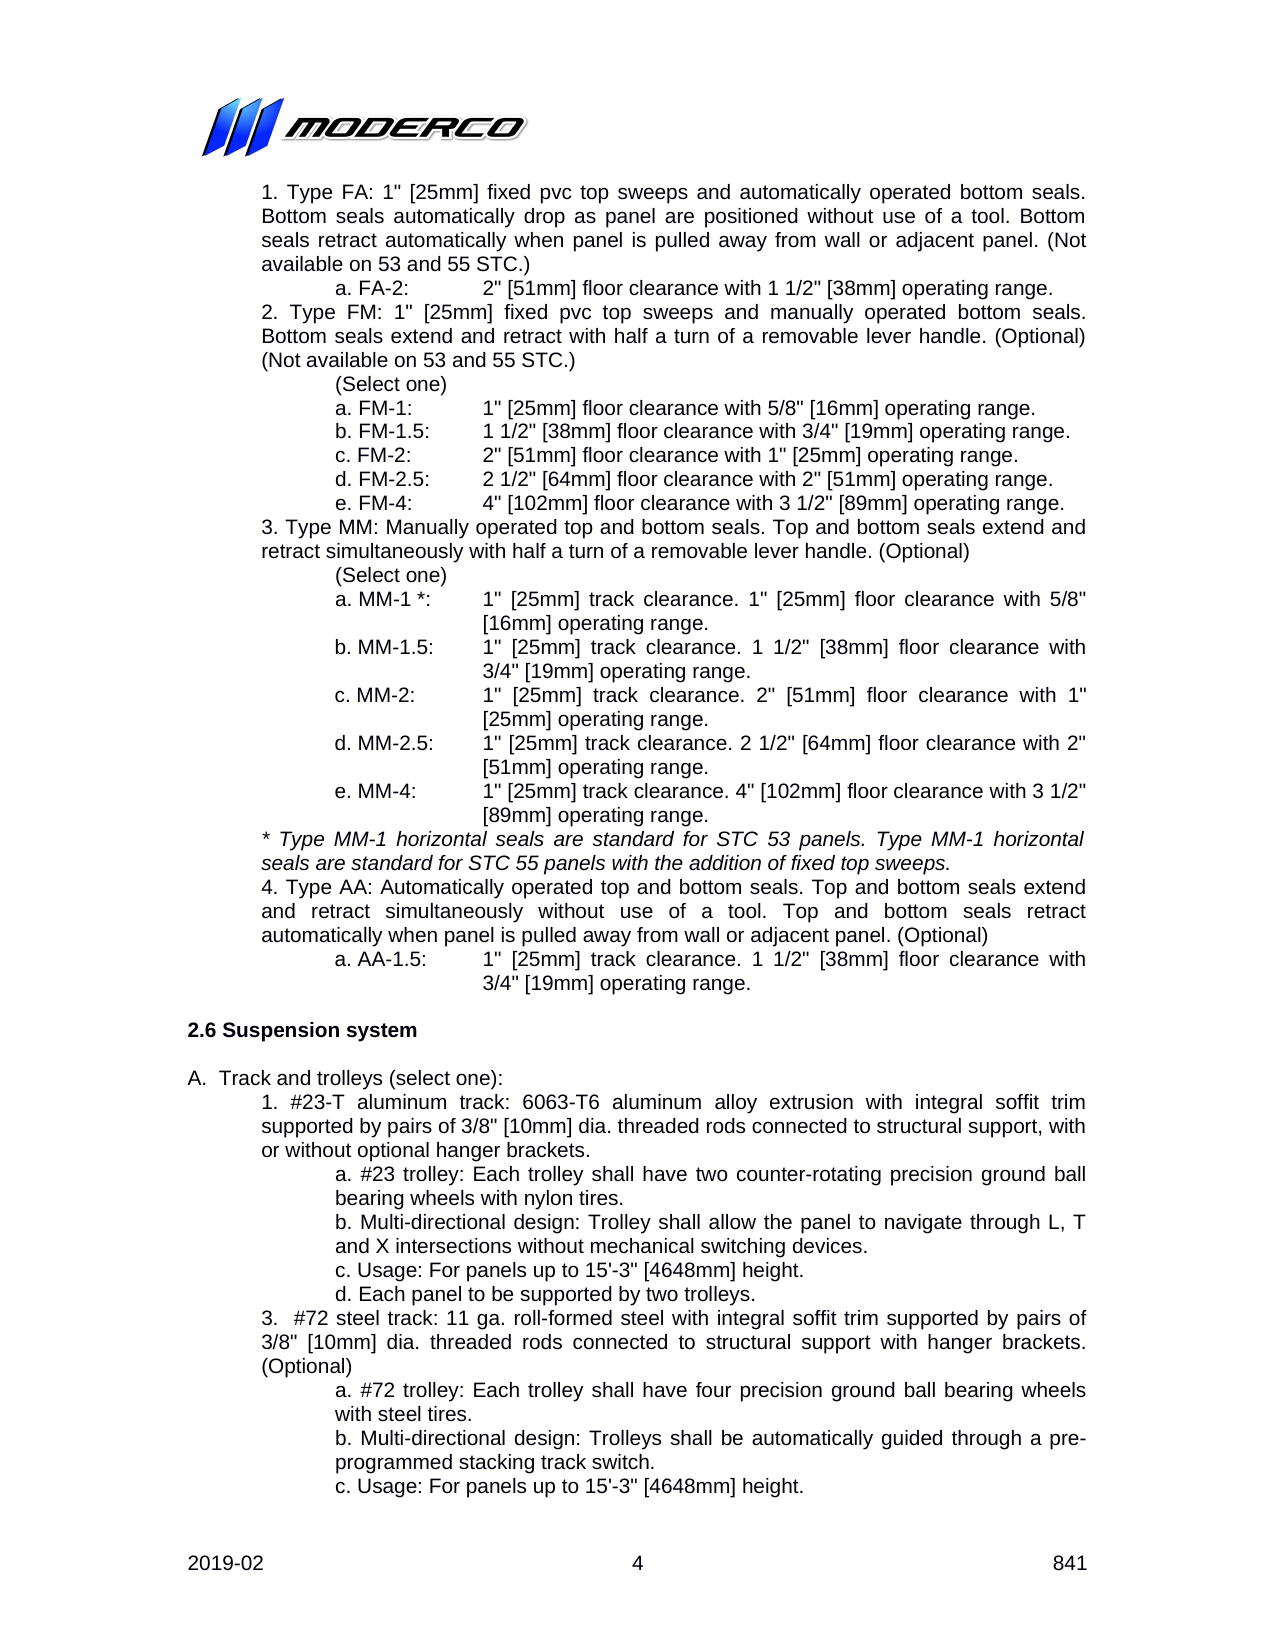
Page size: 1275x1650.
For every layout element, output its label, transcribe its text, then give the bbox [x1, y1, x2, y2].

text e. MM-4: 1" [25mm] track clearance. 4" [102mm] floor clearance with 3 1/2" [89mm] operating range. [334, 779, 1087, 827]
text (Select one) [335, 371, 1087, 395]
text d. FM-2.5: 2 1/2" [64mm] floor clearance with 2" [51mm] operating range. [187, 467, 1087, 491]
text d. Each panel to be supported by two trolleys. [335, 1282, 1087, 1306]
text a. #23 trolley: Each trolley shall have two counter-rotating precision ground ball bearing wheels with nylon tires. [335, 1162, 1087, 1210]
text c. Usage: For panels up to 15'-3" [4648mm] height. [335, 1473, 1087, 1497]
text c. MM-2: 1" [25mm] track clearance. 2" [51mm] floor clearance with 1" [25mm] operating range. [334, 683, 1087, 731]
text b. MM-1.5: 1" [25mm] track clearance. 1 1/2" [38mm] floor clearance with 3/4" [19mm] operating range. [334, 635, 1087, 683]
text b. FM-1.5: 1 1/2" [38mm] floor clearance with 3/4" [19mm] operating range. [187, 419, 1087, 443]
text a. #72 trolley: Each trolley shall have four precision ground ball bearing wheels with steel tires. [335, 1378, 1087, 1426]
text 4. Type AA: Automatically operated top and bottom seals. Top and bottom seals extend and retract simultaneously without use of a tool. Top and bottom seals retract automatically when panel is pulled away from wall or adjacent panel. (Optional) [261, 874, 1087, 946]
text a. FA-2: 2" [51mm] floor clearance with 1 1/2" [38mm] operating range. [187, 276, 1087, 299]
text (Select one) [335, 563, 1087, 587]
text 2.6 Suspension system [187, 1018, 1087, 1042]
text 1. #23-T aluminum track: 6063-T6 aluminum alloy extrusion with integral soffit trim supported by pairs of 3/8" [10mm] dia. threaded rods connected to structural support, with or without optional hanger brackets. [261, 1090, 1087, 1162]
picture [187, 75, 541, 180]
text d. MM-2.5: 1" [25mm] track clearance. 2 1/2" [64mm] floor clearance with 2" [51mm] operating range. [334, 731, 1087, 779]
text 2. Type FM: 1" [25mm] fixed pvc top sweeps and manually operated bottom seals. Bottom seals extend and retract with half a turn of a removable lever handle. (Optional) (Not available on 53 and 55 STC.) [261, 299, 1087, 371]
text 1. Type FA: 1" [25mm] fixed pvc top sweeps and automatically operated bottom seals. Bottom seals automatically drop as panel are positioned without use of a tool. Bottom seals retract automatically when panel is pulled away from wall or adjacent panel. (Not available on 53 and 55 STC.) [261, 180, 1087, 276]
text b. Multi-directional design: Trolleys shall be automatically guided through a pre-programmed stacking track switch. [335, 1426, 1087, 1473]
text c. FM-2: 2" [51mm] floor clearance with 1" [25mm] operating range. [187, 443, 1087, 467]
text 3. Type MM: Manually operated top and bottom seals. Top and bottom seals extend and retract simultaneously with half a turn of a removable lever handle. (Optional) [261, 515, 1087, 563]
text a. AA-1.5: 1" [25mm] track clearance. 1 1/2" [38mm] floor clearance with 3/4" [19mm] operating range. [334, 946, 1087, 994]
text a. FM-1: 1" [25mm] floor clearance with 5/8" [16mm] operating range. [335, 395, 1087, 419]
text b. Multi-directional design: Trolley shall allow the panel to navigate through L, T and X intersections without mechanical switching devices. [335, 1210, 1087, 1258]
text e. FM-4: 4" [102mm] floor clearance with 3 1/2" [89mm] operating range. [187, 491, 1087, 515]
text A. Track and trolleys (select one): [187, 1066, 1087, 1090]
text c. Usage: For panels up to 15'-3" [4648mm] height. [335, 1258, 1087, 1282]
text a. MM-1 *: 1" [25mm] track clearance. 1" [25mm] floor clearance with 5/8" [16mm] operating range. [335, 587, 1087, 635]
text 3. #72 steel track: 11 ga. roll-formed steel with integral soffit trim supported by pairs of 3/8" [10mm] dia. threaded rods connected to structural support with hanger brackets. (Optional) [261, 1306, 1087, 1378]
text * Type MM-1 horizontal seals are standard for STC 53 panels. Type MM-1 horizontal seals are standard for STC 55 panels with the addition of fixed top sweeps. [261, 827, 1087, 874]
